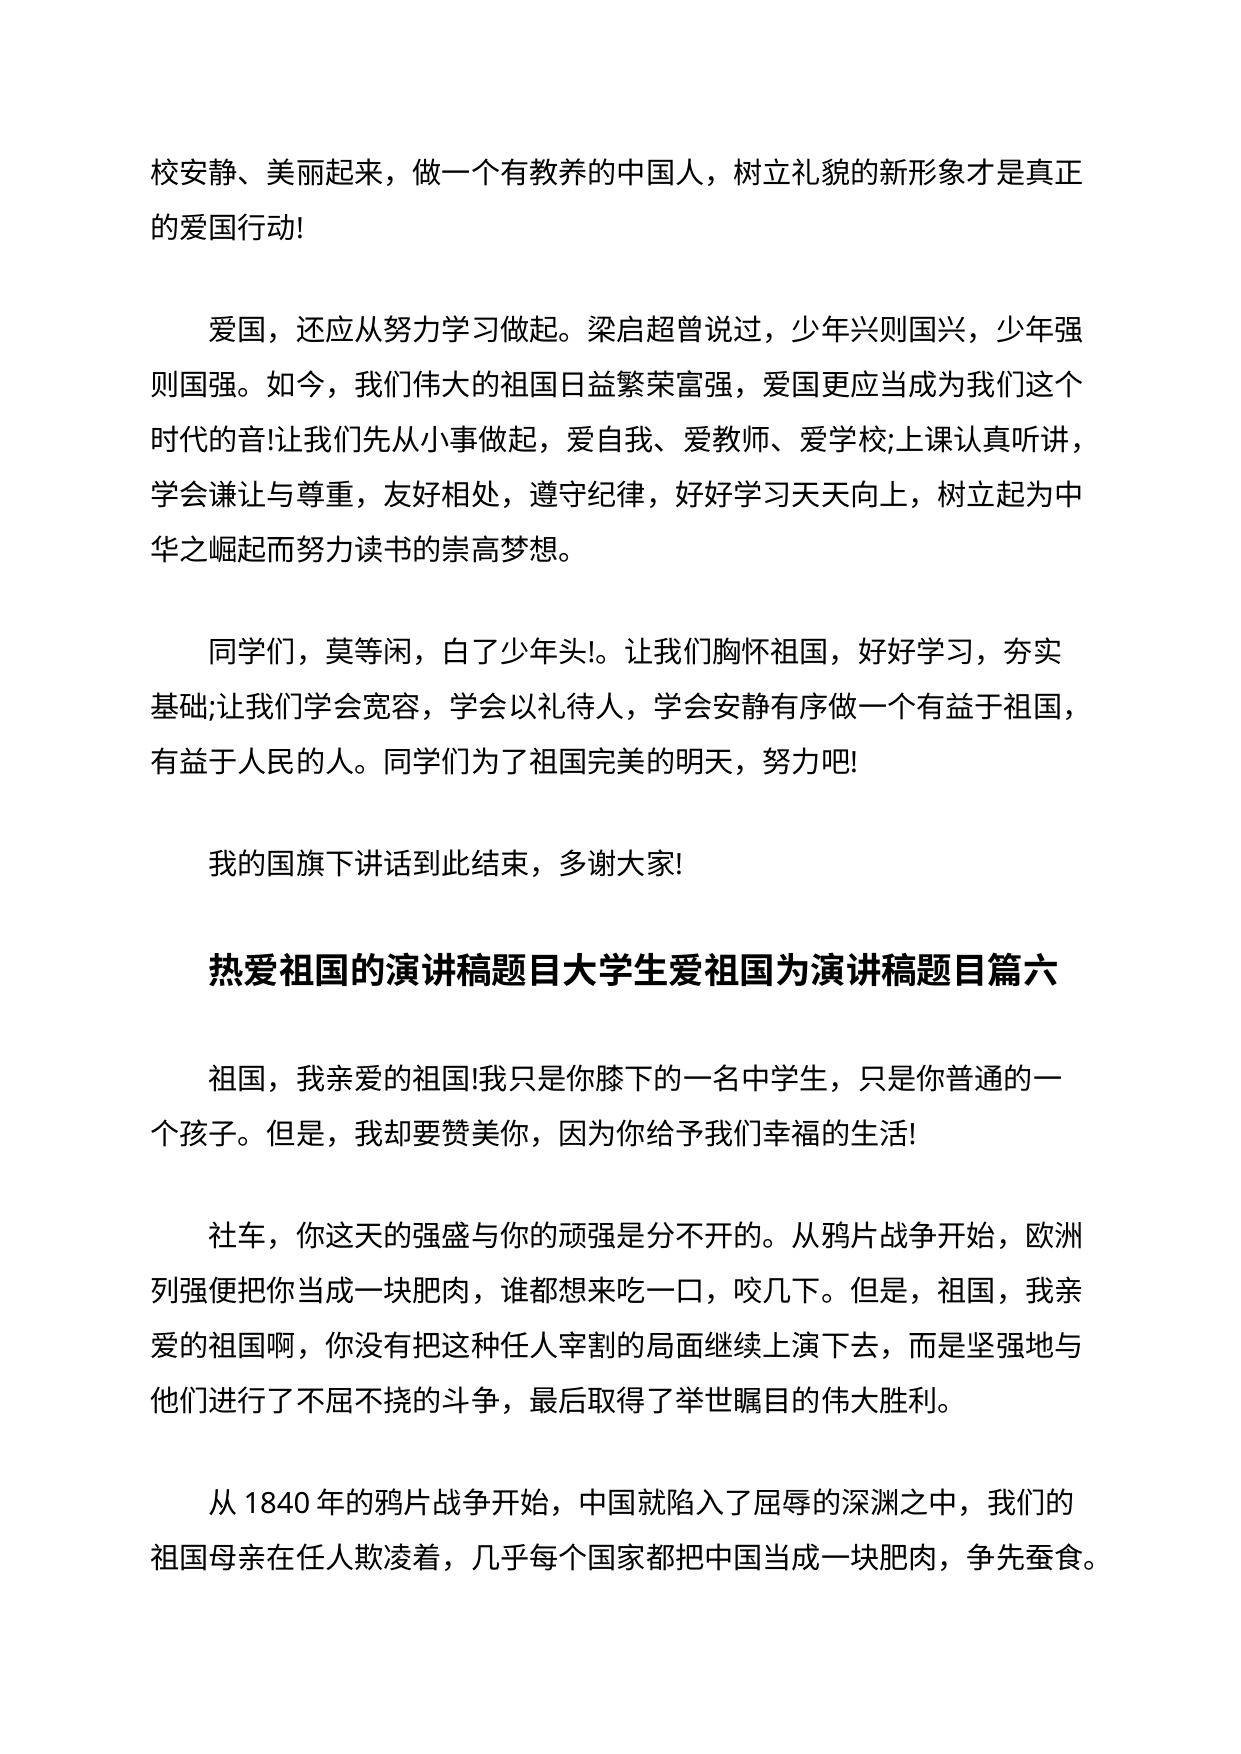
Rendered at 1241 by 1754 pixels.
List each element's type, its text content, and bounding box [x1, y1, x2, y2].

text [150, 1479, 1090, 1576]
text 祖国，我亲爱的祖国!我只是你膝下的一名中学生，只是你普通的一个孩子。但是，我却要赞美你，因为你给予我们幸福的生活! [150, 1056, 1090, 1153]
text 热爱祖国的演讲稿题目大学生爱祖国为演讲稿题目篇六 [150, 942, 1090, 993]
text 爱国，还应从努力学习做起。梁启超曾说过，少年兴则国兴，少年强则国强。如今，我们伟大的祖国日益繁荣富强，爱国更应当成为我们这个时代的音!让我们先从小事做起，爱自我、爱教师、爱学校;上课认真听讲，学会谦让与尊重，友好相处，遵守纪律，好好学习天天向上，树立起为中华之崛起而努力读书的崇高梦想。 [150, 307, 1090, 569]
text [150, 150, 1090, 247]
text 社车，你这天的强盛与你的顽强是分不开的。从鸦片战争开始，欧洲列强便把你当成一块肥肉，谁都想来吃一口，咬几下。但是，祖国，我亲爱的祖国啊，你没有把这种任人宰割的局面继续上演下去，而是坚强地与他们进行了不屈不挠的斗争，最后取得了举世瞩目的伟大胜利。 [150, 1213, 1090, 1420]
text 我的国旗下讲话到此结束，多谢大家! [150, 840, 1090, 883]
text 同学们，莫等闲，白了少年头!。让我们胸怀祖国，好好学习，夯实基础;让我们学会宽容，学会以礼待人，学会安静有序做一个有益于祖国，有益于人民的人。同学们为了祖国完美的明天，努力吧! [150, 628, 1090, 781]
